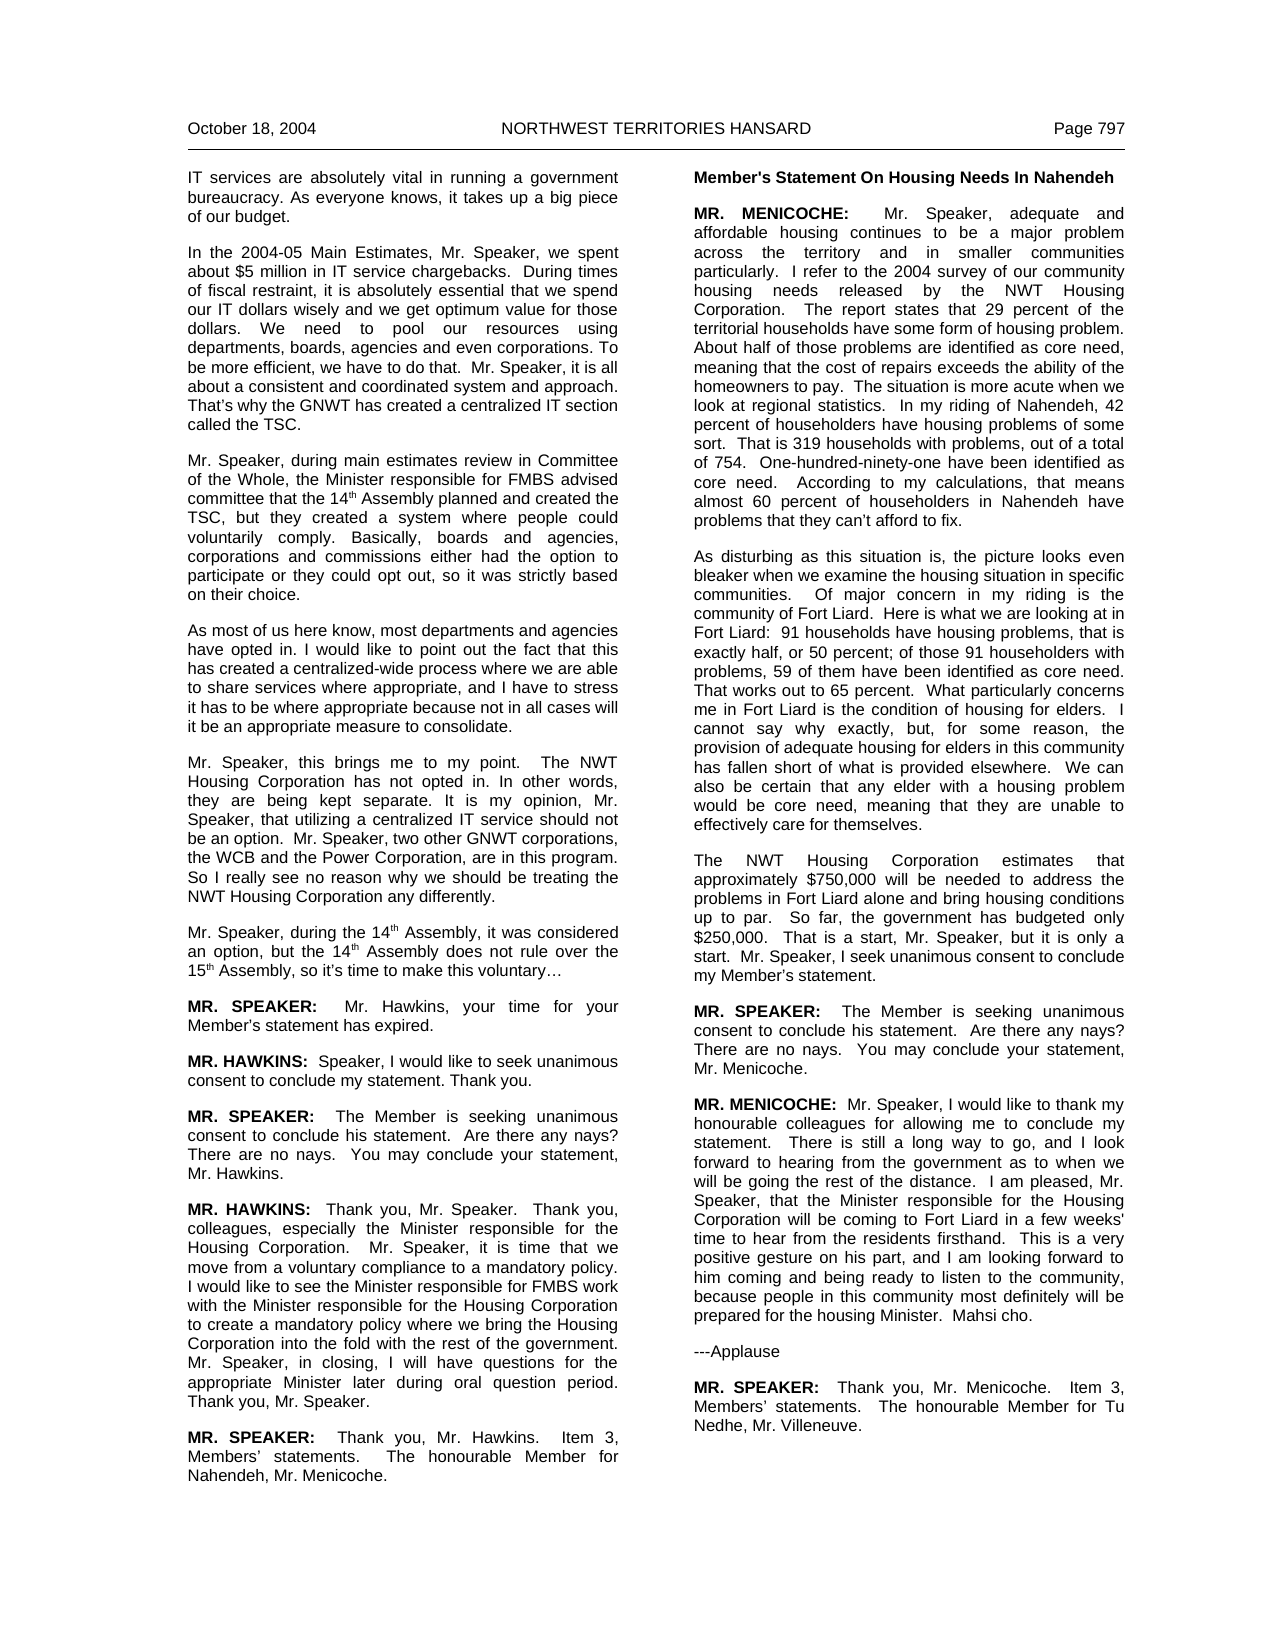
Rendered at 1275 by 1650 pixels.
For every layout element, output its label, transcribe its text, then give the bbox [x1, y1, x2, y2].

text Mr. Speaker, this brings me to my point. The NWT Housing Corporation has not opted in. In other words, they are being kept separate. It is my opinion, Mr. Speaker, that utilizing a centralized IT service should not be an option. Mr. Speaker, two other GNWT corporations, the WCB and the Power Corporation, are in this program. So I really see no reason why we should be treating the NWT Housing Corporation any differently. [187, 752, 619, 906]
text MR. SPEAKER: Mr. Hawkins, your time for your Member’s statement has expired. [187, 997, 619, 1035]
text MR. SPEAKER: Thank you, Mr. Menicoche. Item 3, Members’ statements. The honourable Member for Tu Nedhe, Mr. Villeneuve. [694, 1377, 1125, 1435]
text Mr. Speaker, during main estimates review in Committee of the Whole, the Minister responsible for FMBS advised committee that the 14th Assembly planned and created the TSC, but they created a system where people could voluntarily comply. Basically, boards and agencies, corporations and commissions either had the option to participate or they could opt out, so it was strictly based on their choice. [187, 451, 619, 604]
text MR. HAWKINS: Speaker, I would like to seek unanimous consent to conclude my statement. Thank you. [187, 1052, 619, 1090]
text MR. SPEAKER: The Member is seeking unanimous consent to conclude his statement. Are there any nays? There are no nays. You may conclude your statement, Mr. Menicoche. [694, 1002, 1125, 1078]
text In the 2004-05 Main Estimates, Mr. Speaker, we spent about $5 million in IT service chargebacks. During times of fiscal restraint, it is absolutely essential that we spend our IT dollars wisely and we get optimum value for those dollars. We need to pool our resources using departments, boards, agencies and even corporations. To be more efficient, we have to do that. Mr. Speaker, it is all about a consistent and coordinated system and approach. That’s why the GNWT has created a centralized IT section called the TSC. [187, 242, 619, 434]
text Mr. Speaker, during the 14th Assembly, it was considered an option, but the 14th Assembly does not rule over the 15th Assembly, so it’s time to make this voluntary… [187, 922, 619, 980]
text The NWT Housing Corporation estimates that approximately $750,000 will be needed to address the problems in alone and bring housing conditions up to par. So far, the government has budgeted only $250,000. That is a start, Mr. Speaker, but it is only a start. Mr. Speaker, I seek unanimous consent to conclude my Member’s statement. [694, 851, 1125, 985]
text ---Applause [694, 1342, 1125, 1361]
subtitle Member's Statement On Housing Needs In Nahendeh [694, 168, 1125, 187]
text MR. MENICOCHE: Mr. Speaker, adequate and affordable housing continues to be a major problem across the territory and in smaller communities particularly. I refer to the 2004 survey of our community housing needs released by the NWT Housing Corporation. The report states that 29 percent of the territorial households have some form of housing problem. About half of those problems are identified as core need, meaning that the cost of repairs exceeds the ability of the homeowners to pay. The situation is more acute when we look at regional statistics. In my riding of Nahendeh, 42 percent of householders have housing problems of some sort. That is 319 households with problems, out of a total of 754. One-hundred-ninety-one have been identified as core need. According to my calculations, that means almost 60 percent of householders in Nahendeh have problems that they can’t afford to fix. [694, 204, 1125, 530]
text MR. HAWKINS: Thank you, Mr. Speaker. Thank you, colleagues, especially the Minister responsible for the Housing Corporation. Mr. Speaker, it is time that we move from a voluntary compliance to a mandatory policy. I would like to see the Minister responsible for FMBS work with the Minister responsible for the Housing Corporation to create a mandatory policy where we bring the Housing Corporation into the fold with the rest of the government. Mr. Speaker, in closing, I will have questions for the appropriate Minister later during oral question period. Thank you, Mr. Speaker. [187, 1200, 619, 1411]
text MR. SPEAKER: Thank you, Mr. Hawkins. Item 3, Members’ statements. The honourable Member for Nahendeh, Mr. Menicoche. [187, 1427, 619, 1485]
text As disturbing as this situation is, the picture looks even bleaker when we examine the housing situation in specific communities. Of major concern in my riding is the community of . Here is what we are looking at in : 91 households have housing problems, that is exactly half, or 50 percent; of those 91 householders with problems, 59 of them have been identified as core need. That works out to 65 percent. What particularly concerns me in is the condition of housing for elders. I cannot say why exactly, but, for some reason, the provision of adequate housing for elders in this community has fallen short of what is provided elsewhere. We can also be certain that any elder with a housing problem would be core need, meaning that they are unable to effectively care for themselves. [694, 547, 1125, 834]
text As most of us here know, most departments and agencies have opted in. I would like to point out the fact that this has created a centralized-wide process where we are able to share services where appropriate, and I have to stress it has to be where appropriate because not in all cases will it be an appropriate measure to consolidate. [187, 621, 619, 736]
text MR. MENICOCHE: Mr. Speaker, I would like to thank my honourable colleagues for allowing me to conclude my statement. There is still a long way to go, and I look forward to hearing from the government as to when we will be going the rest of the distance. I am pleased, Mr. Speaker, that the Minister responsible for the Housing Corporation will be coming to Fort Liard in a few weeks' time to hear from the residents firsthand. This is a very positive gesture on his part, and I am looking forward to him coming and being ready to listen to the community, because people in this community most definitely will be prepared for the housing Minister. Mahsi cho. [694, 1095, 1125, 1325]
text MR. SPEAKER: The Member is seeking unanimous consent to conclude his statement. Are there any nays? There are no nays. You may conclude your statement, Mr. Hawkins. [187, 1107, 619, 1183]
